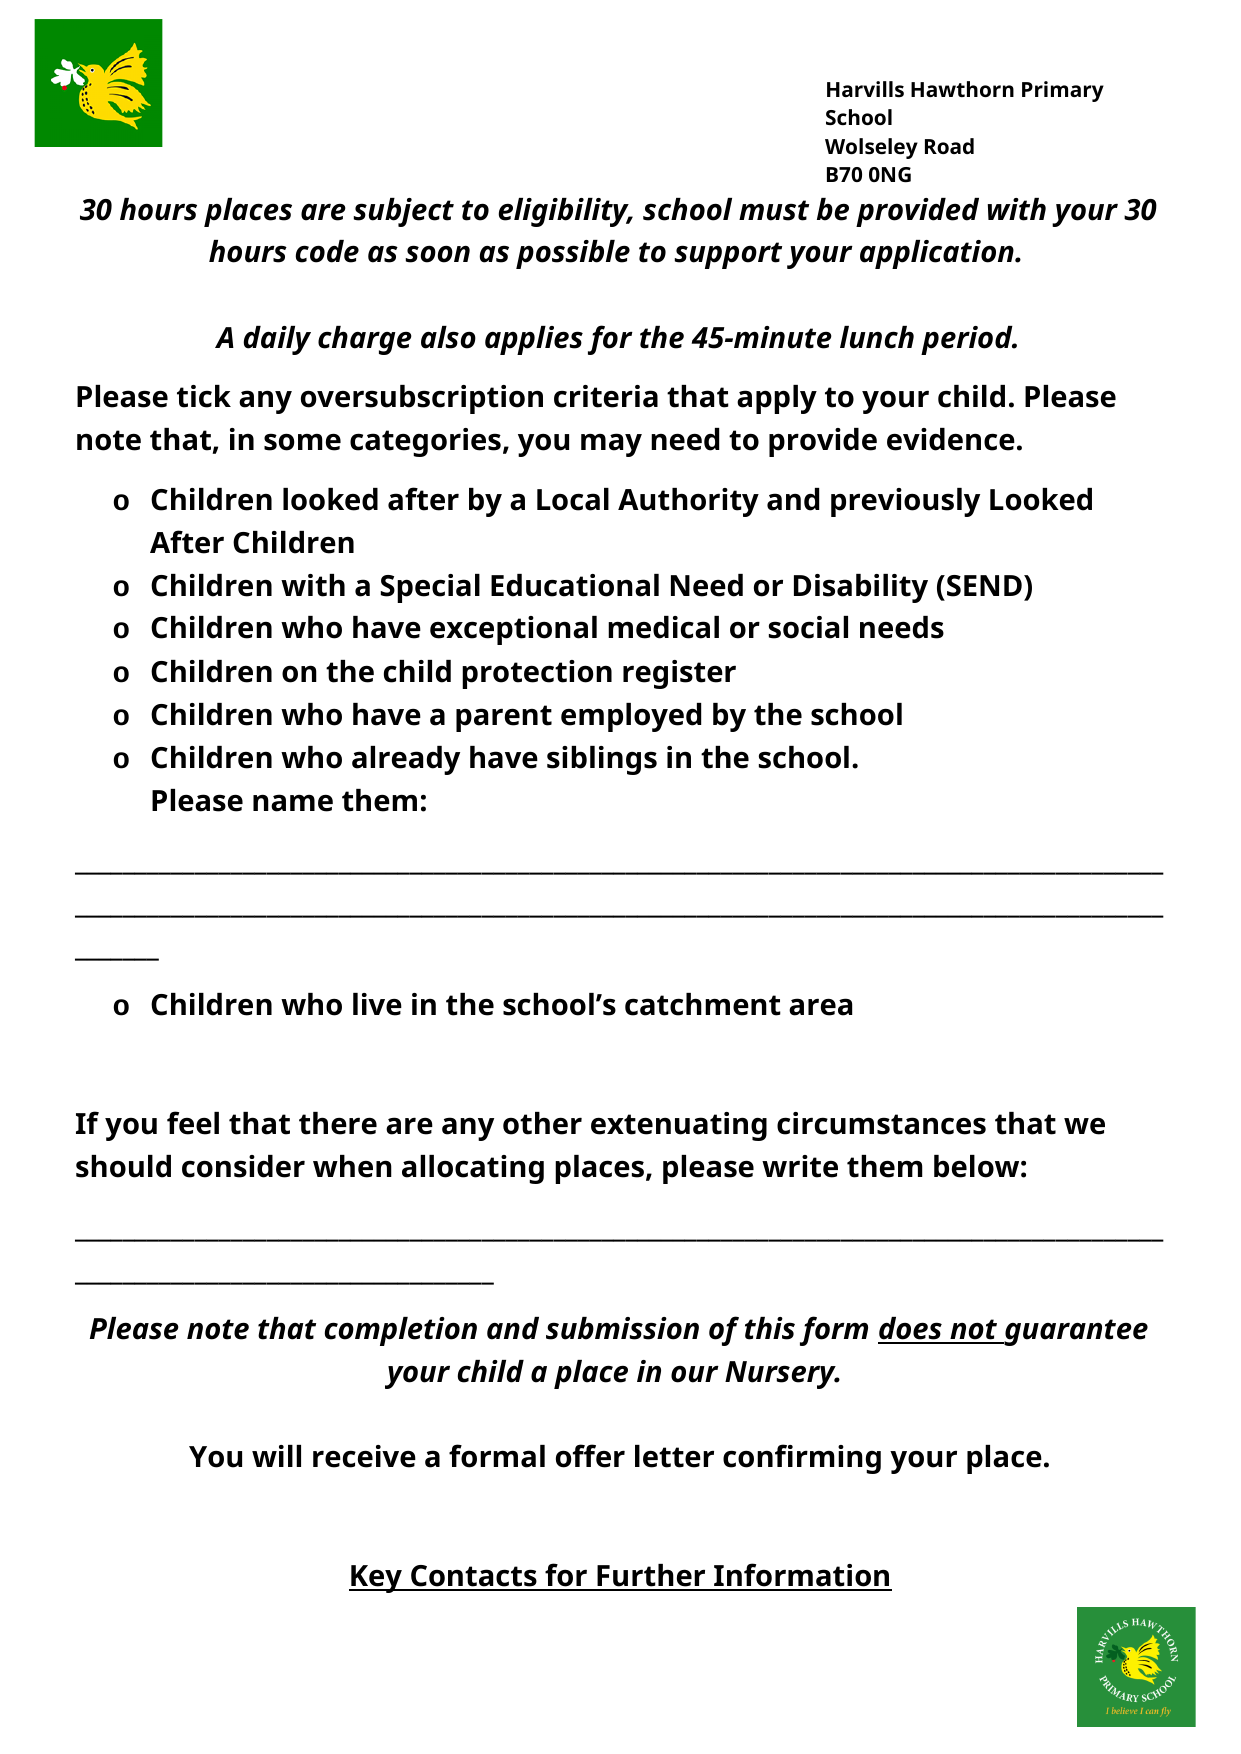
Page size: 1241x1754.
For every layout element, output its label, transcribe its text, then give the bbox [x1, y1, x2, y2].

text Key Contacts for Further Information [75, 1556, 1165, 1595]
list Children with a Special Educational Need or Disability (SEND) [112, 565, 1165, 605]
text ______________________________________________________________________________________________________________________________ [75, 1206, 1165, 1288]
list Children who already have siblings in the school. Please name them: [112, 737, 1165, 819]
text If you feel that there are any other extenuating circumstances that we should consider when allocating places, please write them below: [75, 1104, 1165, 1186]
text 30 hours places are subject to eligibility, school must be provided with your 30 hours code as soon as possible to support your application. A daily charge also applies for the 45-minute lunch period. [75, 189, 1165, 357]
list Children looked after by a Local Authority and previously Looked After Children [112, 479, 1165, 562]
list Children on the child protection register [112, 651, 1165, 691]
list Children who live in the school’s catchment area [112, 984, 1165, 1024]
picture [34, 19, 163, 147]
text Please tick any oversubscription criteria that apply to your child. Please note that, in some categories, you may need to provide evidence. [75, 377, 1165, 459]
text _____________________________________________________________________________________________________________________________________________________________________________________________ [75, 839, 1165, 965]
list Children who have exceptional medical or social needs [112, 608, 1165, 648]
list Children who have a parent employed by the school [112, 694, 1165, 734]
text Please note that completion and submission of this form does not guarantee your child a place in our Nursery. You will receive a formal offer letter confirming your place. [75, 1308, 1165, 1476]
picture [1077, 1607, 1196, 1727]
